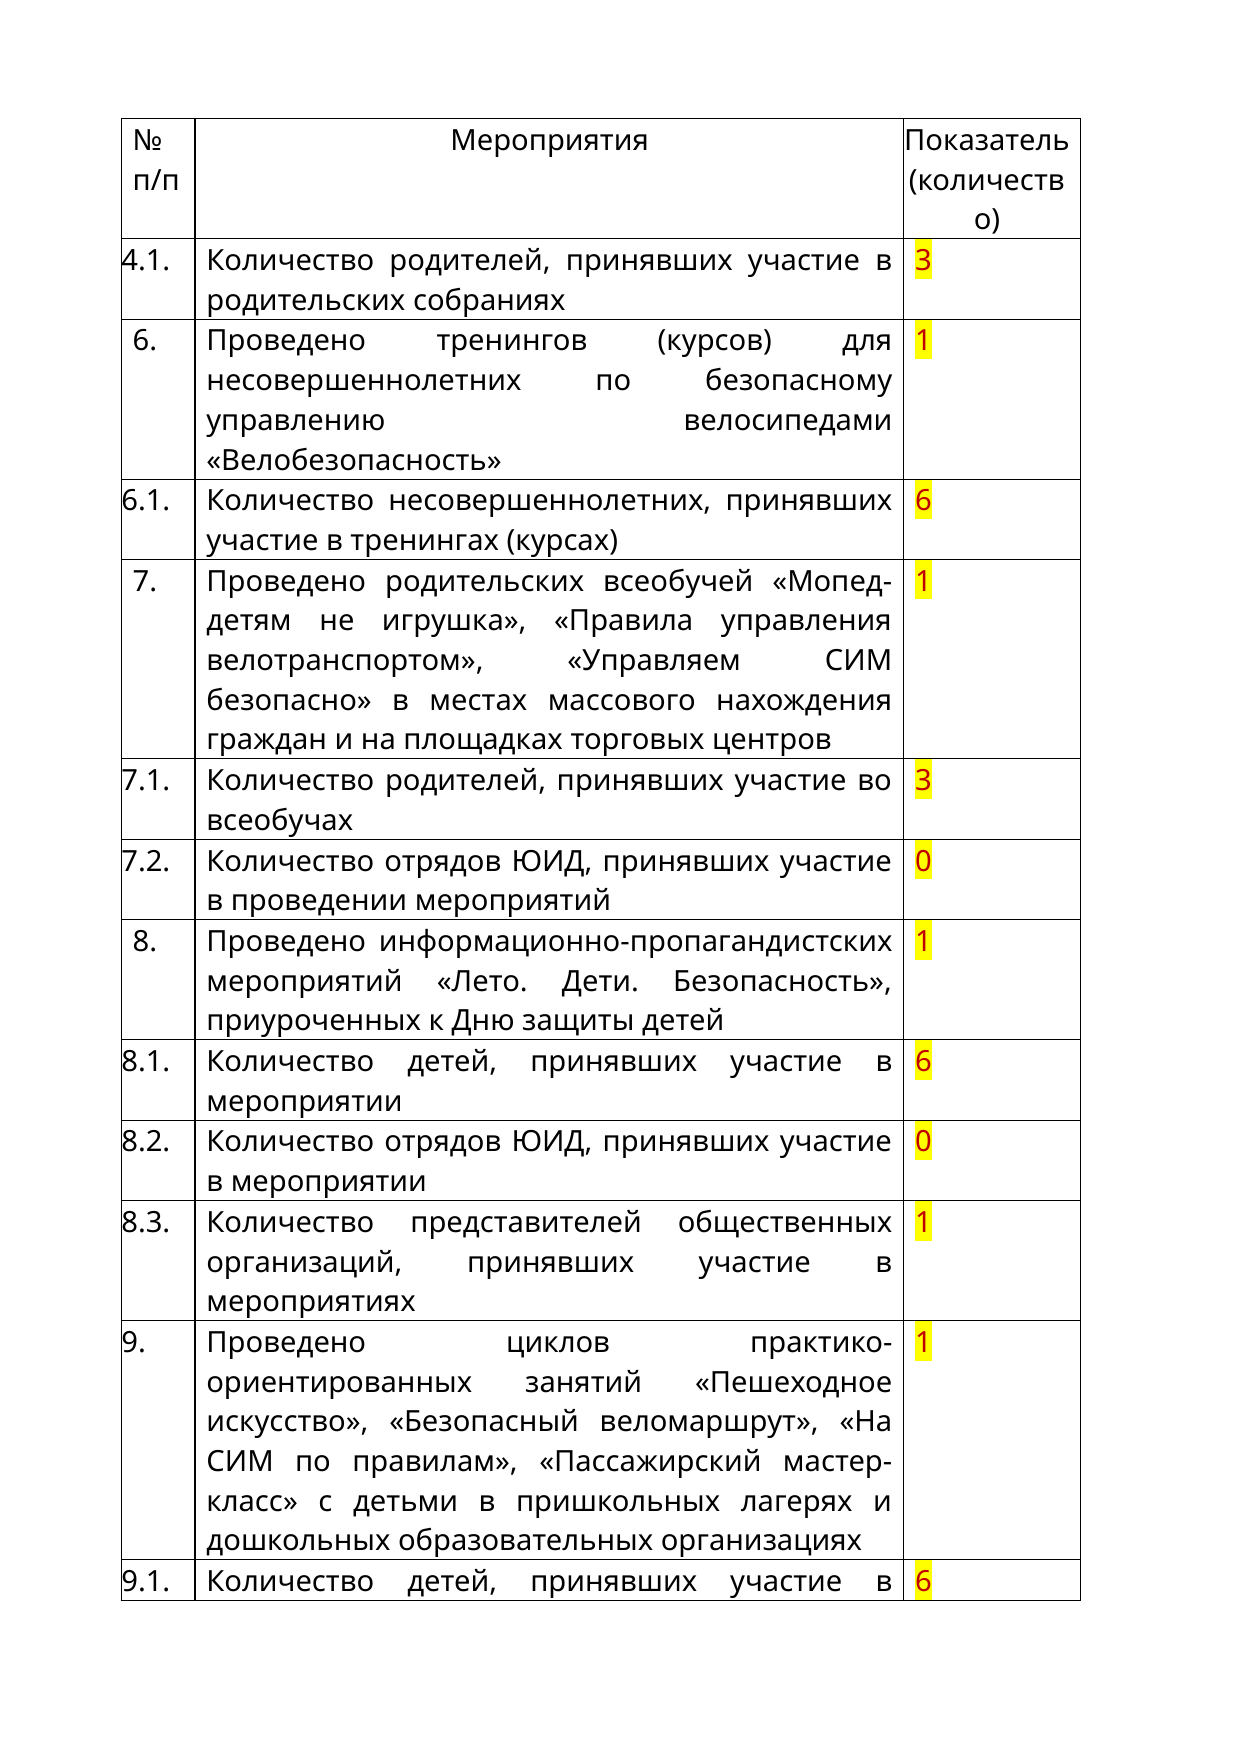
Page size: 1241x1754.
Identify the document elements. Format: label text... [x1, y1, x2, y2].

table_cell Количество отрядов ЮИД, принявших участие в проведении мероприятий [196, 840, 903, 919]
table_cell 6 [904, 1040, 1080, 1120]
table_cell Проведено циклов практико-ориентированных занятий «Пешеходное искусство», «Безопасный веломаршрут», «На СИМ по правилам», «Пассажирский мастер-класс» с детьми в пришкольных лагерях и дошкольных образовательных организациях [196, 1321, 903, 1559]
table_cell 3 [904, 759, 1080, 839]
table_cell Количество родителей, принявших участие во всеобучах [196, 759, 903, 839]
table_cell 6. [122, 320, 194, 478]
table_cell Количество представителей общественных организаций, принявших участие в мероприятиях [196, 1201, 903, 1320]
table_cell Проведено родительских всеобучей «Мопед-детям не игрушка», «Правила управления велотранспортом», «Управляем СИМ безопасно» в местах массового нахождения граждан и на площадках торговых центров [196, 560, 903, 758]
table_cell Проведено тренингов (курсов) для несовершеннолетних по безопасному управлению велосипедами «Велобезопасность» [196, 320, 903, 478]
table_cell 3 [904, 239, 1080, 319]
table_cell Количество детей, принявших участие в мероприятии [196, 1040, 903, 1120]
table_cell 8.3. [122, 1201, 194, 1320]
table_header № п/п [122, 119, 194, 238]
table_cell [196, 1560, 903, 1600]
table_cell 1 [904, 320, 1080, 478]
table_header Показатель (количество) [904, 119, 1080, 238]
table_cell 7. [122, 560, 194, 758]
table_cell 7.1. [122, 759, 194, 839]
table_cell Количество несовершеннолетних, принявших участие в тренингах (курсах) [196, 480, 903, 559]
table_cell 1 [904, 1201, 1080, 1320]
table_cell 4.1. [122, 239, 194, 319]
table_cell 7.2. [122, 840, 194, 919]
table_cell 0 [904, 840, 1080, 919]
table_cell 1 [904, 1321, 1080, 1559]
table_cell 8.1. [122, 1040, 194, 1120]
table_cell Количество отрядов ЮИД, принявших участие в мероприятии [196, 1121, 903, 1200]
table_cell Проведено информационно-пропагандистских мероприятий «Лето. Дети. Безопасность», приуроченных к Дню защиты детей [196, 920, 903, 1039]
table_cell 8. [122, 920, 194, 1039]
table_cell 1 [904, 920, 1080, 1039]
table_cell 6 [932, 1560, 1080, 1600]
table_cell Количество родителей, принявших участие в родительских собраниях [196, 239, 903, 319]
table_cell 9. [122, 1321, 194, 1559]
table_cell 6.1. [122, 480, 194, 559]
table_cell 8.2. [122, 1121, 194, 1200]
table_cell 1 [904, 560, 1080, 758]
table_cell 6 [904, 480, 1080, 559]
table_cell 0 [904, 1121, 1080, 1200]
table_cell 9.1. [122, 1560, 194, 1600]
table_header Мероприятия [196, 119, 903, 238]
